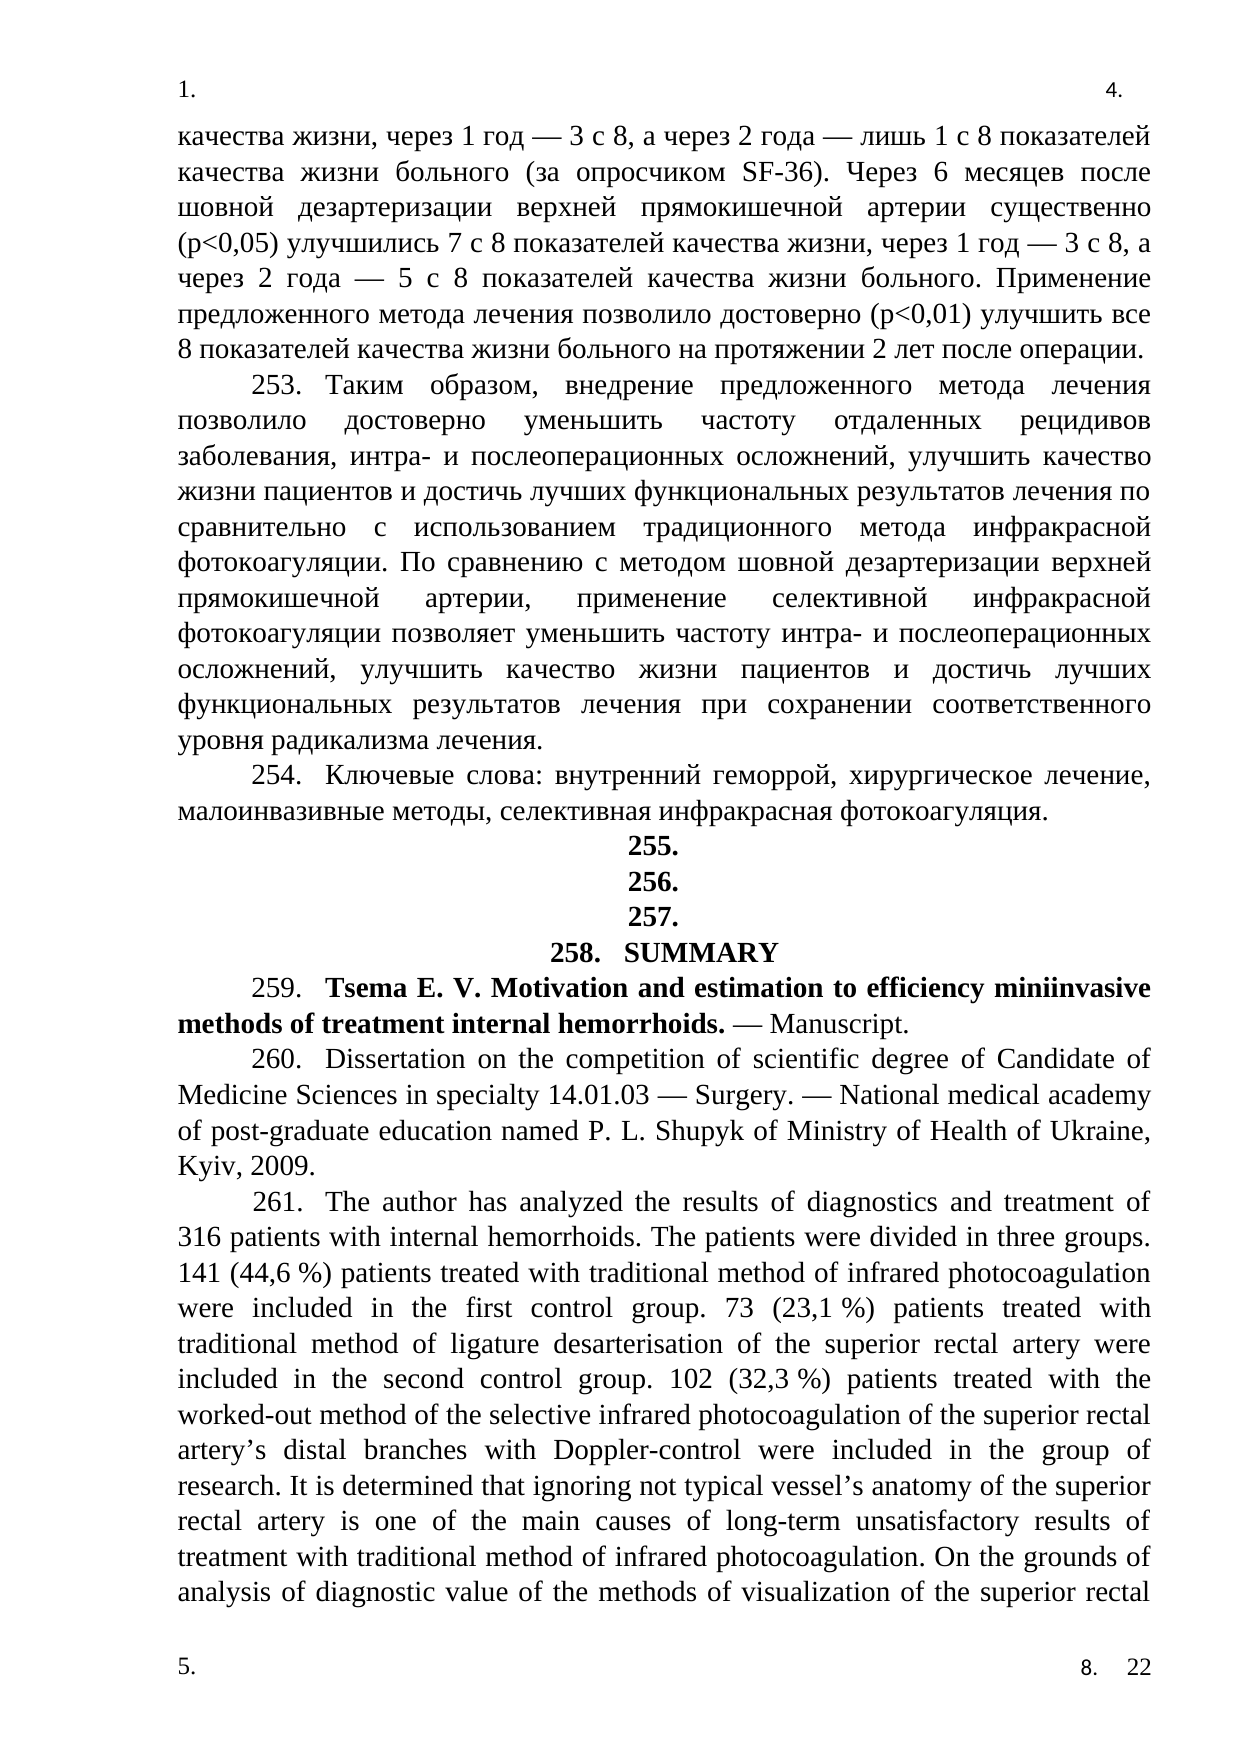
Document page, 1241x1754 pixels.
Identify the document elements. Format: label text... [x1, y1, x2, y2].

text Ключевые слова: внутренний геморрой, хирургическое лечение, малоинвазивные методы, селективная инфракрасная фотокоагуляция. [177, 757, 1152, 827]
text Dissertation on the competition of scientific degree of Candidate of Medicine Sciences in specialty 14.01.03 — Surgery. — National medical academy of post-graduate education named P. L. Shupyk of Ministry of Health of Ukraine, Kyiv, 2009. [177, 1042, 1152, 1182]
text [177, 118, 1152, 365]
text SUMMARY [177, 935, 1152, 969]
text Таким образом, внедрение предложенного метода лечения позволило достоверно уменьшить частоту отдаленных рецидивов заболевания, интра- и послеоперационных осложнений, улучшить качество жизни пациентов и достичь лучших функциональных результатов лечения по сравнительно с использованием традиционного метода инфракрасной фотокоагуляции. По сравнению с методом шовной дезартеризации верхней прямокишечной артерии, применение селективной инфракрасной фотокоагуляции позволяет уменьшить частоту интра- и послеоперационных осложнений, улучшить качество жизни пациентов и достичь лучших функциональных результатов лечения при сохранении соответственного уровня радикализма лечения. [177, 367, 1152, 756]
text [177, 1184, 1152, 1608]
text Tsema E. V. Motivation and estimation to efficiency miniinvasive methods of treatment internal hemorrhoids. — Manuscript. [177, 971, 1152, 1040]
